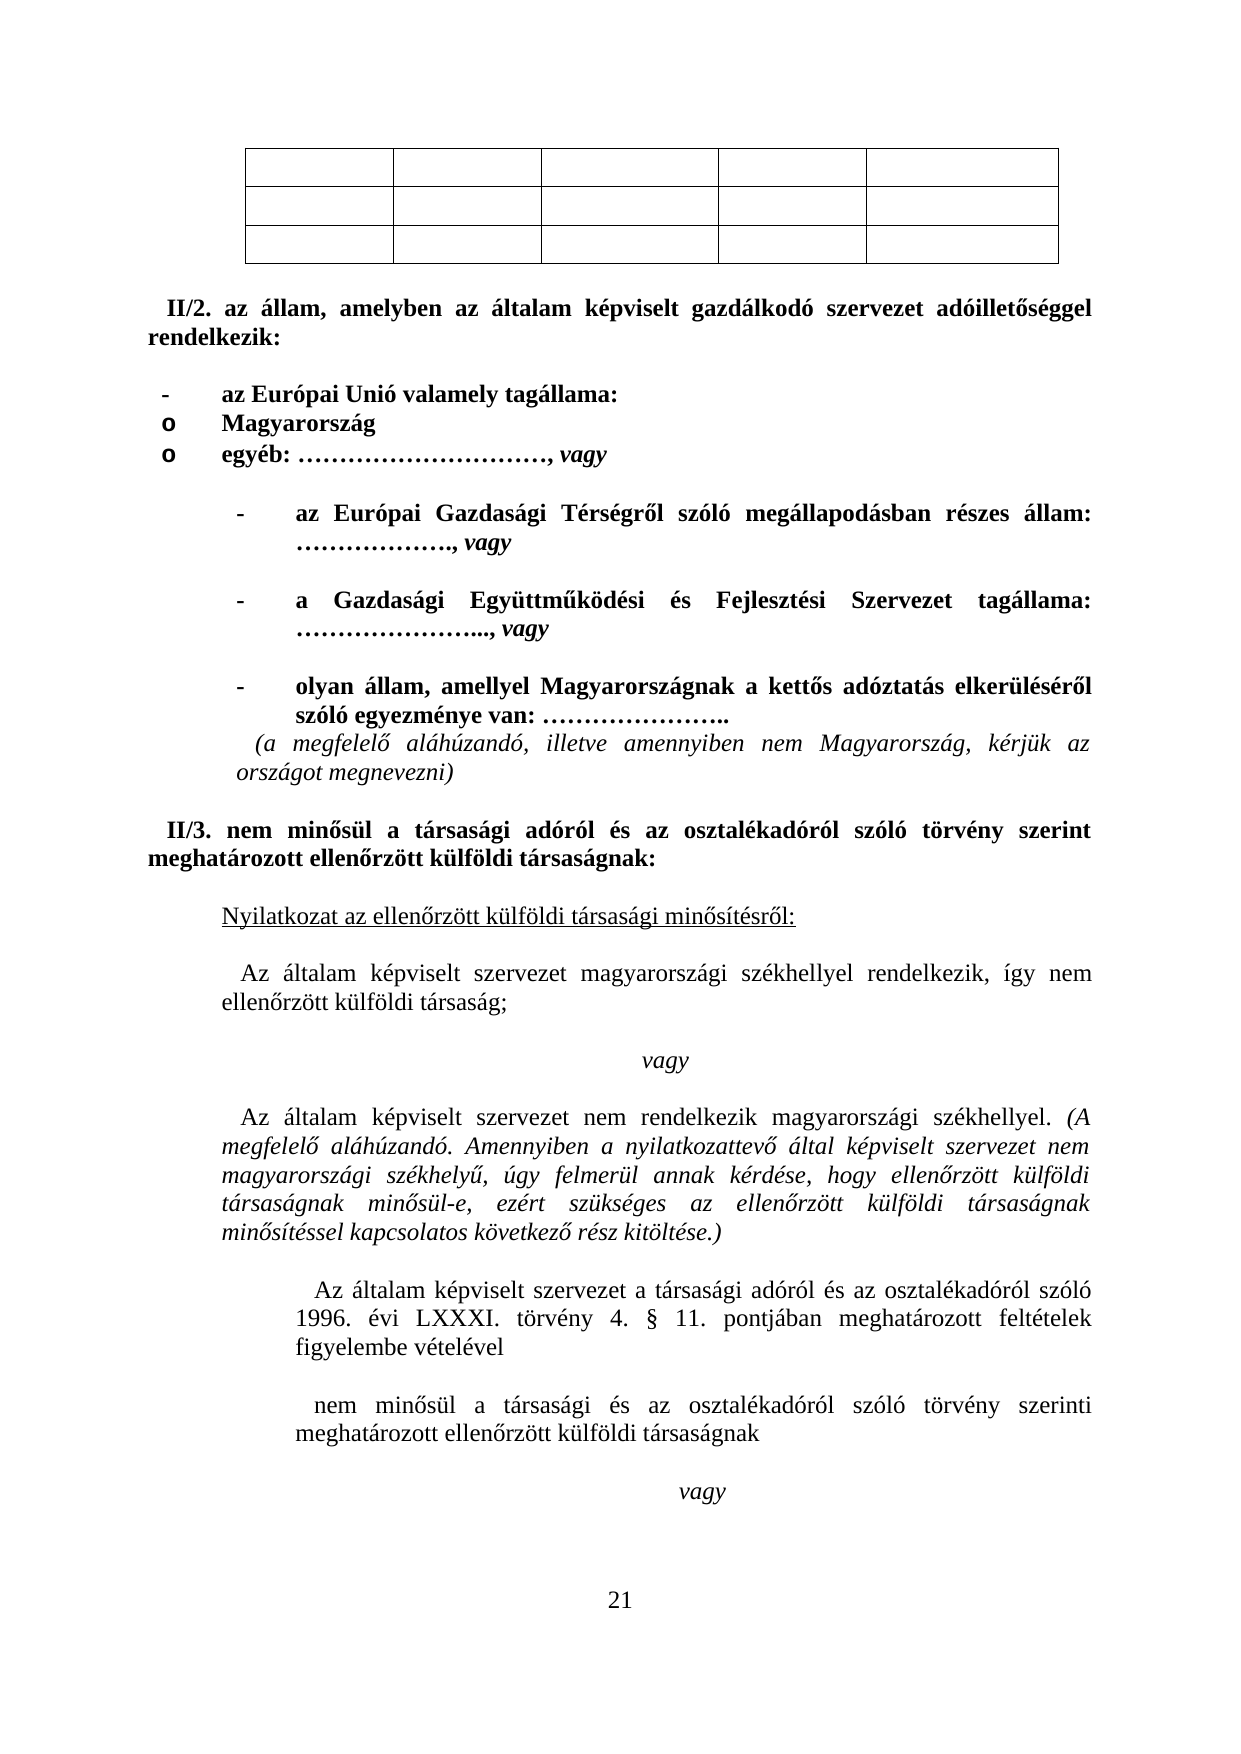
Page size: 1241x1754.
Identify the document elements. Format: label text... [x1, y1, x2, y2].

table_cell [867, 149, 1058, 186]
table_cell [542, 149, 718, 186]
text II/2. az állam, amelyben az általam képviselt gazdálkodó szervezet adóilletőséggel rendelkezik: [148, 293, 1093, 351]
table_cell [246, 226, 393, 263]
list az Európai Gazdasági Térségről szóló megállapodásban részes állam: ………………., vagy [236, 498, 1093, 556]
text Az általam képviselt szervezet a társasági adóról és az osztalékadóról szóló 1996. évi LXXXI. törvény 4. § 11. pontjában meghatározott feltételek figyelembe vételével [295, 1275, 1093, 1361]
text vagy [295, 1476, 1093, 1505]
list Magyarország [148, 408, 1093, 439]
table_cell [867, 226, 1058, 263]
text Az általam képviselt szervezet magyarországi székhellyel rendelkezik, így nem ellenőrzött külföldi társaság; [221, 958, 1093, 1016]
text vagy [221, 1045, 1093, 1073]
table_cell [719, 149, 866, 186]
table_cell [542, 226, 718, 263]
text II/3. nem minősül a társasági adóról és az osztalékadóról szóló törvény szerint meghatározott ellenőrzött külföldi társaságnak: [148, 815, 1093, 872]
text Nyilatkozat az ellenőrzött külföldi társasági minősítésről: [148, 901, 1093, 930]
table_cell [542, 187, 718, 225]
table_cell [394, 226, 541, 263]
list a Gazdasági Együttműködési és Fejlesztési Szervezet tagállama: …………………..., vagy [236, 585, 1093, 642]
list az Európai Unió valamely tagállama: [148, 379, 1093, 408]
table_cell [246, 149, 393, 186]
text (a megfelelő aláhúzandó, illetve amennyiben nem Magyarország, kérjük az országot megnevezni) [236, 728, 1093, 786]
list egyéb: …………………………, vagy [148, 439, 1093, 470]
table_cell [719, 187, 866, 225]
table_cell [719, 226, 866, 263]
table_cell [867, 187, 1058, 225]
table_cell [394, 187, 541, 225]
table_cell [246, 187, 393, 225]
text Az általam képviselt szervezet nem rendelkezik magyarországi székhellyel. (A megfelelő aláhúzandó. Amennyiben a nyilatkozattevő által képviselt szervezet nem magyarországi székhelyű, úgy felmerül annak kérdése, hogy ellenőrzött külföldi társaságnak minősül-e, ezért szükséges az ellenőrzött külföldi társaságnak minősítéssel kapcsolatos következő rész kitöltése.) [221, 1102, 1093, 1246]
text nem minősül a társasági és az osztalékadóról szóló törvény szerinti meghatározott ellenőrzött külföldi társaságnak [295, 1390, 1093, 1447]
list olyan állam, amellyel Magyarországnak a kettős adóztatás elkerüléséről szóló egyezménye van: ………………….. [236, 671, 1093, 728]
table_cell [394, 149, 541, 186]
